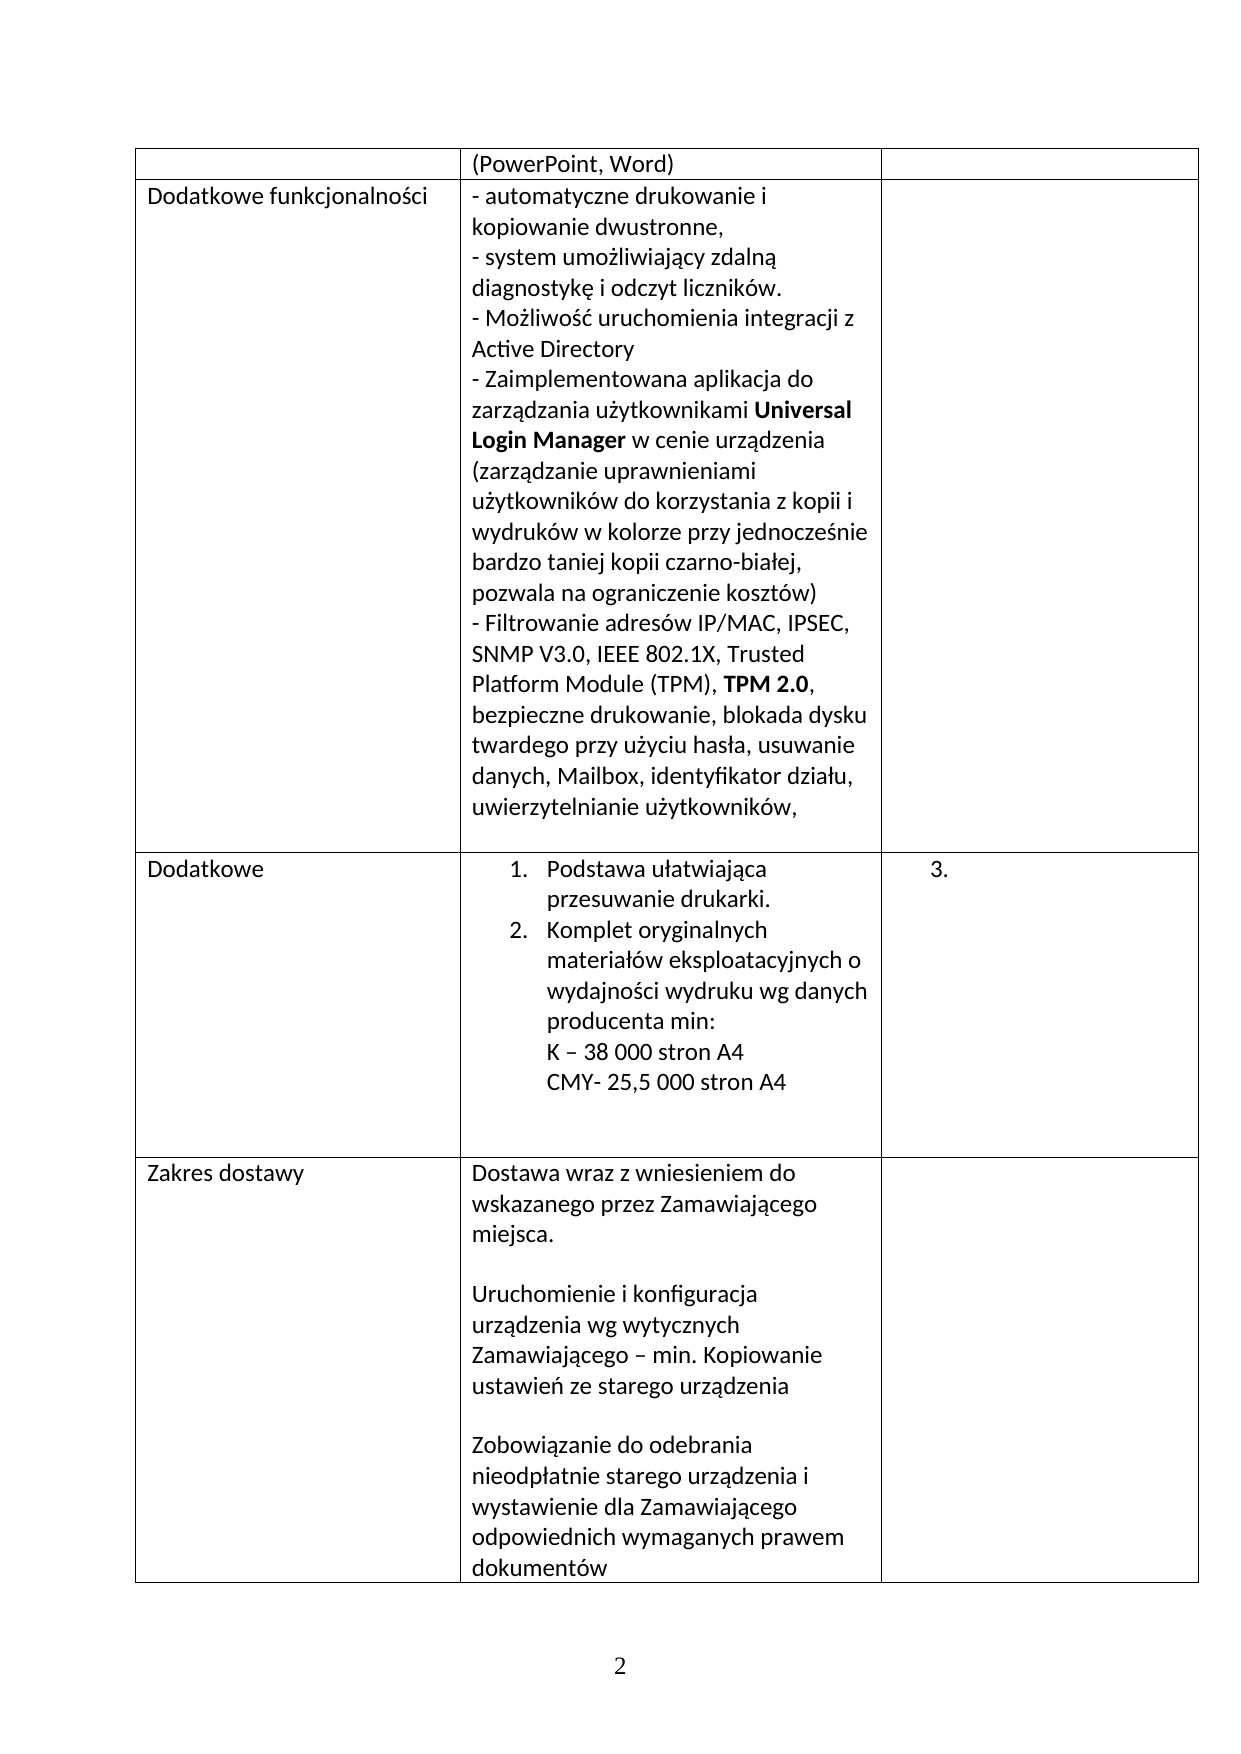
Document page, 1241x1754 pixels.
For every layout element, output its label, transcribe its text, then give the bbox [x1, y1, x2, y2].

table_cell - automatyczne drukowanie i kopiowanie dwustronne, - system umożliwiający zdalną diagnostykę i odczyt liczników. - Możliwość uruchomienia integracji z Active Directory - Zaimplementowana aplikacja do zarządzania użytkownikami Universal Login Manager w cenie urządzenia (zarządzanie uprawnieniami użytkowników do korzystania z kopii i wydruków w kolorze przy jednocześnie bardzo taniej kopii czarno-białej, pozwala na ograniczenie kosztów) - Filtrowanie adresów IP/MAC, IPSEC, SNMP V3.0, IEEE 802.1X, Trusted Platform Module (TPM), TPM 2.0, bezpieczne drukowanie, blokada dysku twardego przy użyciu hasła, usuwanie danych, Mailbox, identyfikator działu, uwierzytelnianie użytkowników, [461, 180, 881, 852]
table_cell Zakres dostawy [136, 1158, 460, 1582]
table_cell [136, 149, 460, 179]
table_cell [461, 1158, 881, 1582]
table_cell Dodatkowe funkcjonalności [136, 180, 460, 852]
table_cell Dodatkowe [136, 853, 460, 1157]
table_cell [882, 1158, 1198, 1582]
table_cell Podstawa ułatwiająca przesuwanie drukarki. Komplet oryginalnych materiałów eksploatacyjnych o wydajności wydruku wg danych producenta min: K – 38 000 stron A4 CMY- 25,5 000 stron A4 [461, 853, 881, 1157]
table_cell [882, 149, 1198, 179]
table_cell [461, 149, 881, 179]
table_cell [882, 853, 1198, 1157]
table_cell [882, 180, 1198, 852]
